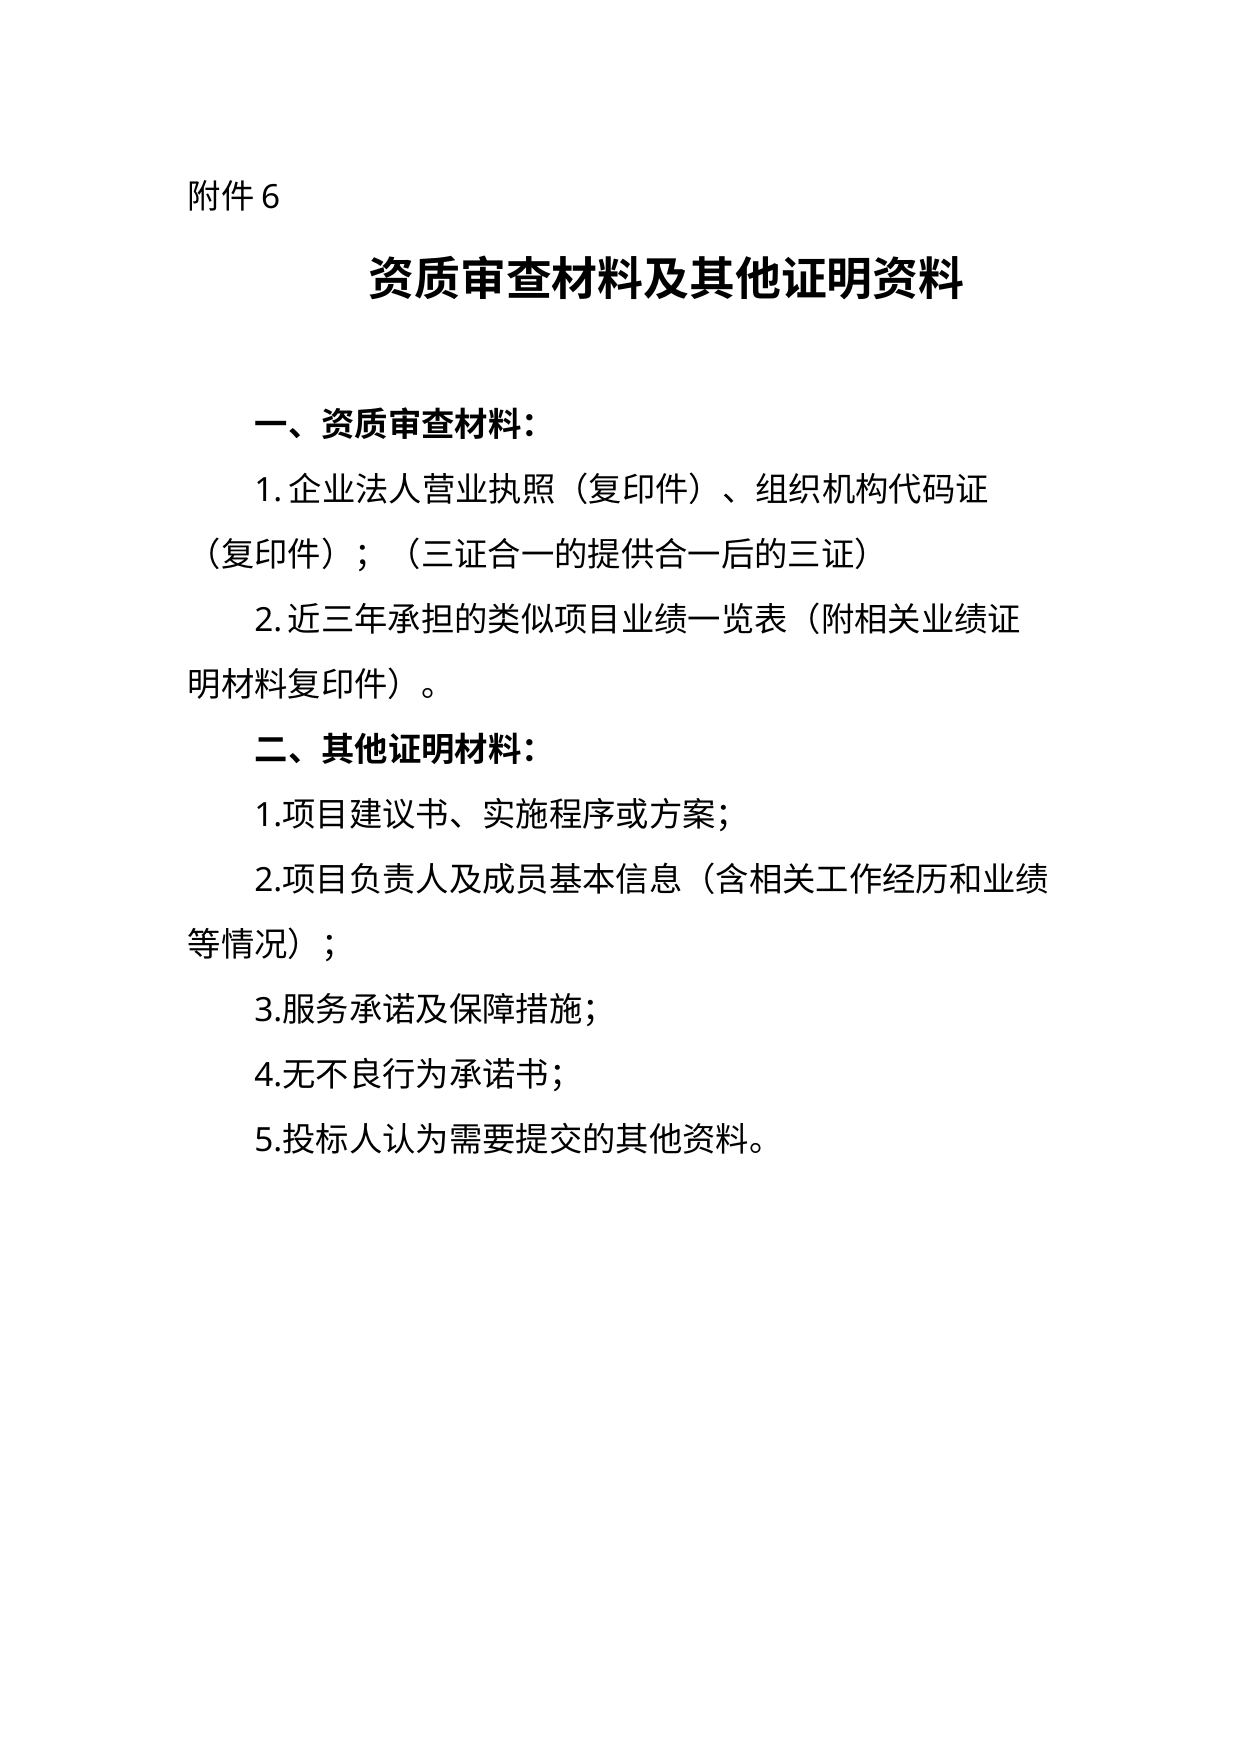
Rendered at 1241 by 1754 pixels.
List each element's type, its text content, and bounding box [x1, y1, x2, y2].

text 二、其他证明材料： [187, 714, 1053, 779]
text 5.投标人认为需要提交的其他资料。 [187, 1104, 1053, 1169]
text 1. 企业法人营业执照（复印件）、组织机构代码证（复印件）；（三证合一的提供合一后的三证） [187, 454, 1053, 584]
text 资质审查材料及其他证明资料 [187, 227, 1053, 324]
text 3.服务承诺及保障措施； [187, 974, 1053, 1039]
text 4.无不良行为承诺书； [187, 1039, 1053, 1104]
text 2.项目负责人及成员基本信息（含相关工作经历和业绩等情况）； [187, 844, 1053, 974]
text 2. 近三年承担的类似项目业绩一览表（附相关业绩证明材料复印件）。 [187, 584, 1053, 714]
text 1.项目建议书、实施程序或方案； [187, 779, 1053, 844]
text 附件6 [187, 162, 1053, 227]
text 一、资质审查材料： [187, 389, 1053, 454]
